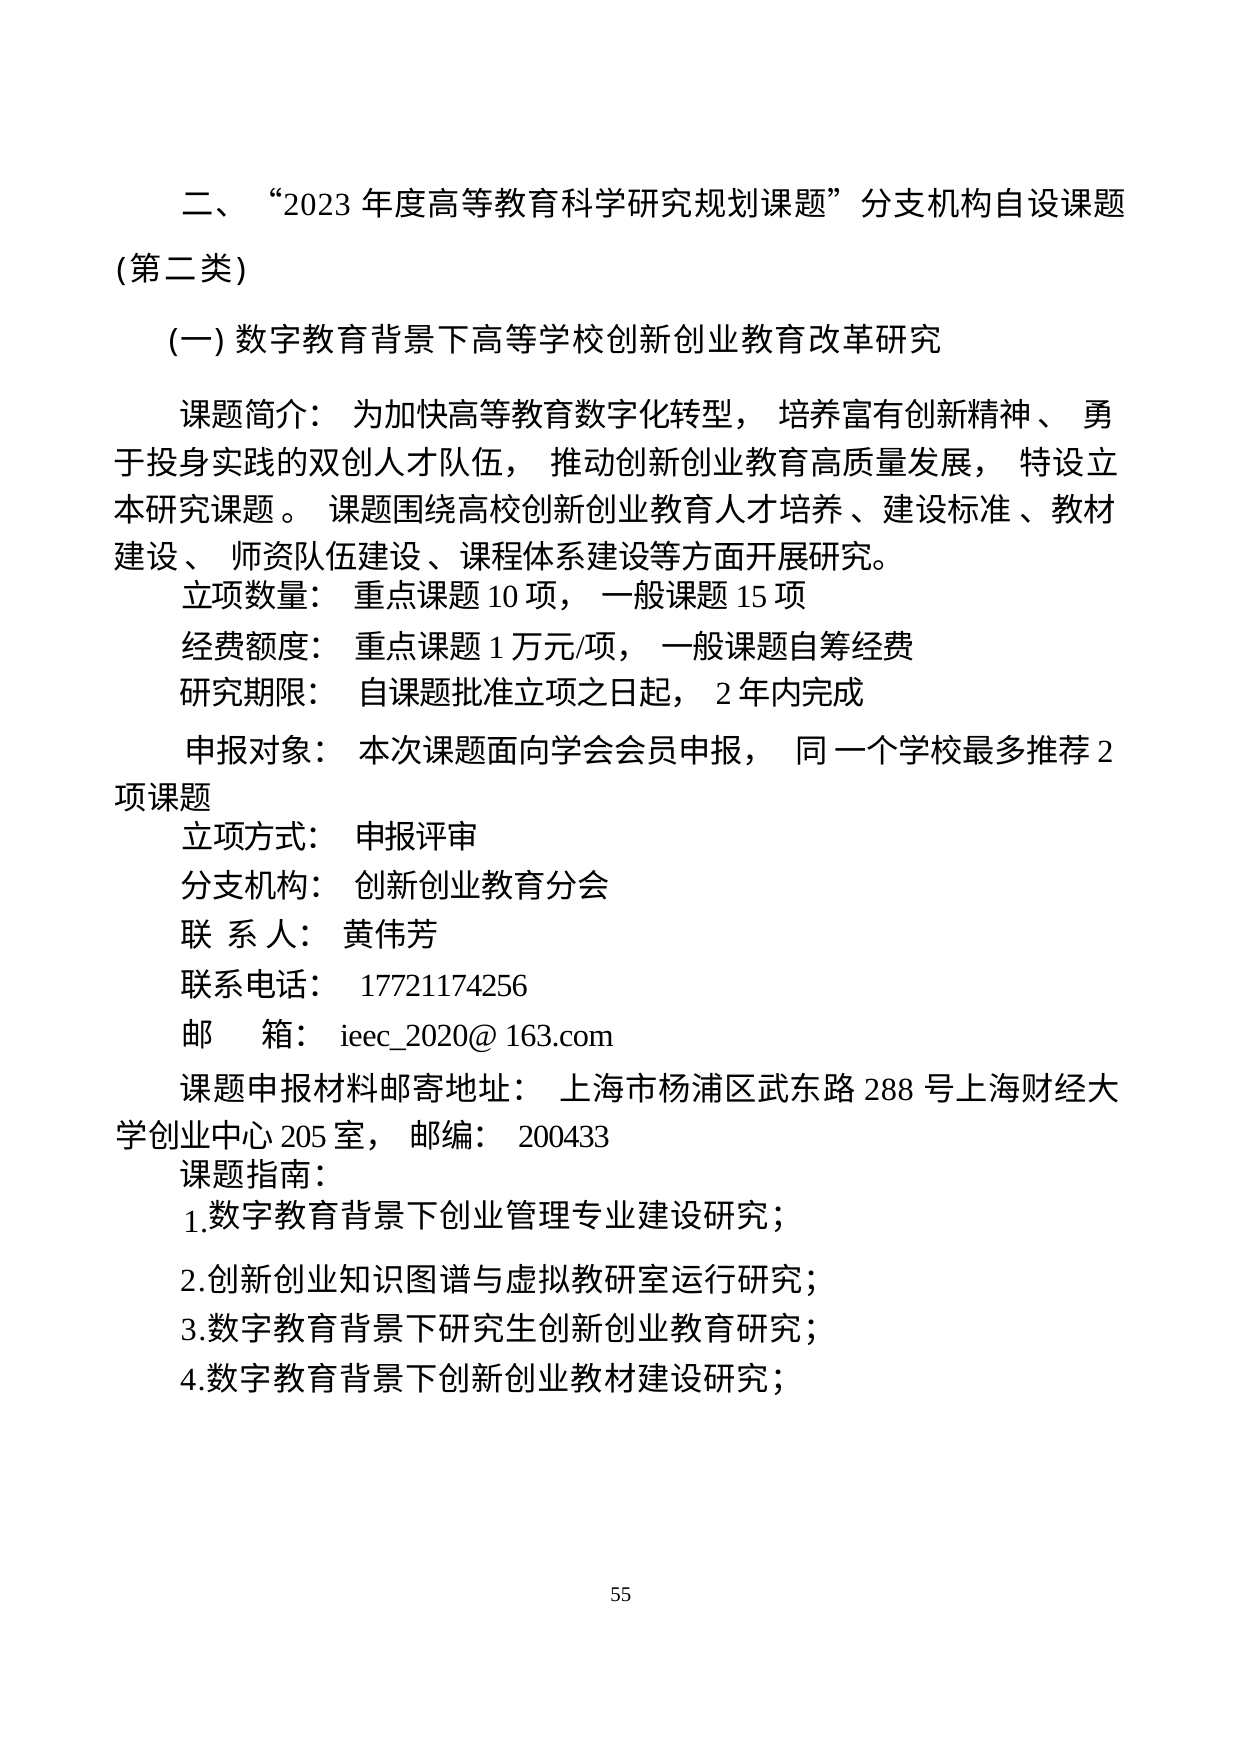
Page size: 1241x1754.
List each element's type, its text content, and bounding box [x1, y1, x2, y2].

text 1.数字教育背景下创业管理专业建设研究； [183, 1206, 1128, 1263]
text 邮 箱： ieec_2020@ 163.com [181, 1010, 1128, 1056]
text 经费额度： 重点课题 1 万元/项， 一般课题自筹经费 [181, 621, 1128, 668]
text 课题申报材料邮寄地址： 上海市杨浦区武东路 288 号上海财经大 学创业中心 205 室， 邮编： 200433 [116, 1063, 1128, 1157]
text 联系电话： 17721174256 [180, 967, 1128, 1003]
text 联 系 人： 黄伟芳 [180, 917, 1128, 954]
text 4.数字教育背景下创新创业教材建设研究； [180, 1361, 1128, 1397]
text 研究期限： 自课题批准立项之日起， 2 年内完成 [179, 675, 1128, 712]
text 立项数量： 重点课题 10 项， 一般课题 15 项 [181, 578, 1128, 614]
text 3.数字教育背景下研究生创新创业教育研究； [180, 1312, 1128, 1348]
text 立项方式： 申报评审 [181, 819, 1128, 855]
text 2.创新创业知识图谱与虚拟教研室运行研究； [180, 1263, 1128, 1299]
text 二、“2023 年度高等教育科学研究规划课题”分支机构自设课题 (第二类) [116, 178, 1128, 290]
text 分支机构： 创新创业教育分会 [180, 868, 1128, 904]
text 课题简介： 为加快高等教育数字化转型， 培养富有创新精神 、 勇 于投身实践的双创人才队伍， 推动创新创业教育高质量发展， 特设立 本研究课题 。 课题围绕高校创新创业教育人才培养 、建设标准 、教材 建设 、 师资队伍建设 、课程体系建设等方面开展研究。 [113, 389, 1128, 578]
text 申报对象： 本次课题面向学会会员申报， 同 一个学校最多推荐 2 项课题 [114, 724, 1128, 818]
text (一) 数字教育背景下高等学校创新创业教育改革研究 [168, 316, 1128, 360]
text 课题指南： [179, 1157, 1128, 1194]
